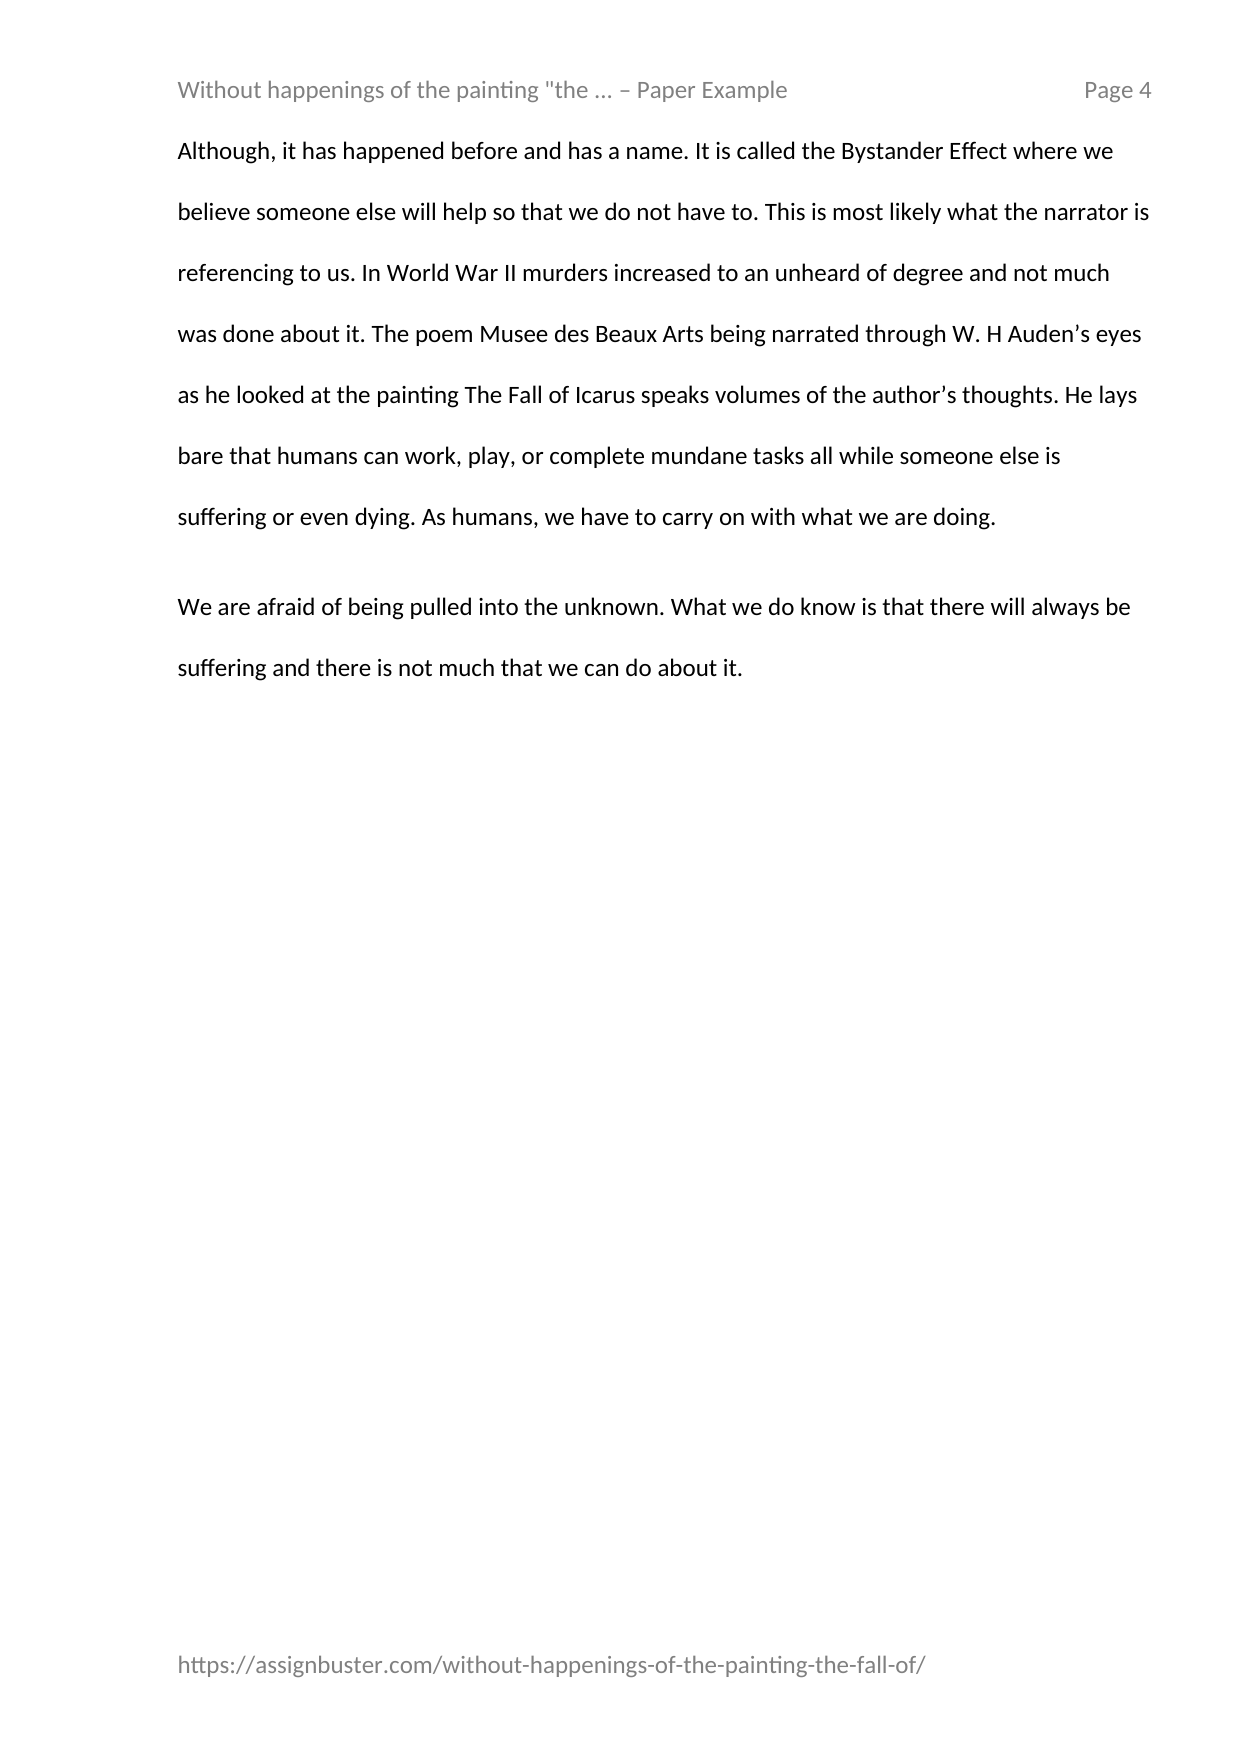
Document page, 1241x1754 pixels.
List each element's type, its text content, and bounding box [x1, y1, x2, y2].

text Although, it has happened before and has a name. It is called the Bystander Effect where we believe someone else will help so that we do not have to. This is most likely what the narrator is referencing to us. In World War II murders increased to an unheard of degree and not much was done about it. The poem Musee des Beaux Arts being narrated through W. H Auden’s eyes as he looked at the painting The Fall of Icarus speaks volumes of the author’s thoughts. He lays bare that humans can work, play, or complete mundane tasks all while someone else is suffering or even dying. As humans, we have to carry on with what we are doing. [177, 135, 1152, 532]
text We are afraid of being pulled into the unknown. What we do know is that there will always be suffering and there is not much that we can do about it. [177, 592, 1152, 683]
